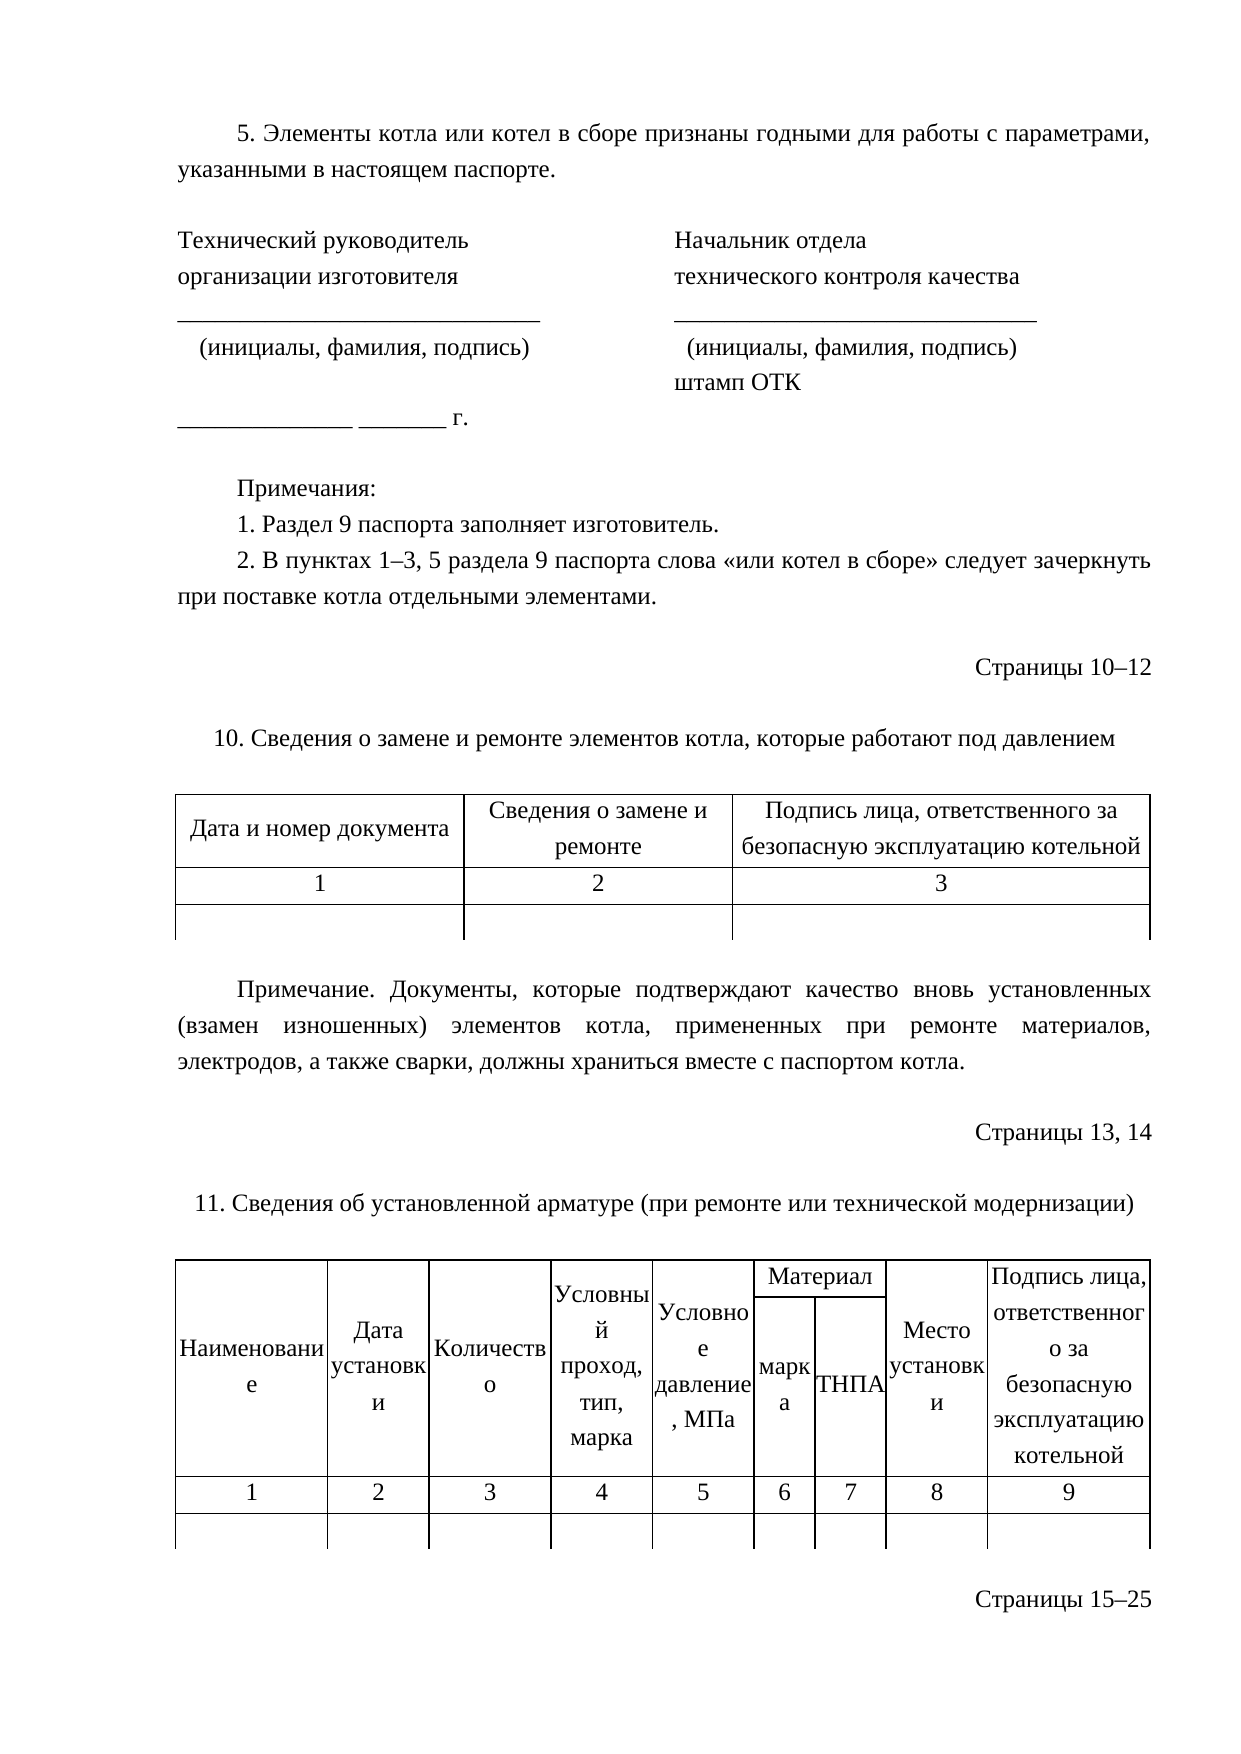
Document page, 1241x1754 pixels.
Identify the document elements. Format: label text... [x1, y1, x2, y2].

text 10. Сведения о замене и ремонте элементов котла, которые работают под давлением [177, 723, 1152, 752]
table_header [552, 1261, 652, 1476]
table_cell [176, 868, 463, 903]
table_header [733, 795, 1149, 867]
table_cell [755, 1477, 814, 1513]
text Страницы 13, 14 [177, 1117, 1152, 1146]
text Примечание. Документы, которые подтверждают качество вновь установленных (взамен изношенных) элементов котла, примененных при ремонте материалов, электродов, а также сварки, должны храниться вместе с паспортом котла. [177, 974, 1152, 1075]
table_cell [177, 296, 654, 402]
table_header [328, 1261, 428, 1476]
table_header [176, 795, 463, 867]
text Страницы 15–25 [177, 1584, 1152, 1613]
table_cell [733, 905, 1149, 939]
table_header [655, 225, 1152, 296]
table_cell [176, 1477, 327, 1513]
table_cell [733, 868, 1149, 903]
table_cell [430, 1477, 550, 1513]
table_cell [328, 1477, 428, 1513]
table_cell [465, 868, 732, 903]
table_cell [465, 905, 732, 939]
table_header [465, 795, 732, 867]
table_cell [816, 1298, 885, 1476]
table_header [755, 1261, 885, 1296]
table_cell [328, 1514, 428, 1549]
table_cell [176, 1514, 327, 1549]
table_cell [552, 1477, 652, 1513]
text 1. Раздел 9 паспорта заполняет изготовитель. [177, 509, 1152, 538]
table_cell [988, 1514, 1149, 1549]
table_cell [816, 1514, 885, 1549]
text 11. Сведения об установленной арматуре (при ремонте или технической модернизации) [177, 1188, 1152, 1217]
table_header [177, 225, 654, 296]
text Примечания: [177, 473, 1152, 502]
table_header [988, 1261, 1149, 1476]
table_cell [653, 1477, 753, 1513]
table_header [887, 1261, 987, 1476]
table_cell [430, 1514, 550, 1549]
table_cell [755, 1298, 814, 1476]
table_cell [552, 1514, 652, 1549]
text 2. В пунктах 1–3, 5 раздела 9 паспорта слова «или котел в сборе» следует зачеркнуть при поставке котла отдельными элементами. [177, 545, 1152, 610]
text 5. Элементы котла или котел в сборе признаны годными для работы с параметрами, указанными в настоящем паспорте. [177, 118, 1152, 183]
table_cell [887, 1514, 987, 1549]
text Страницы 10–12 [177, 652, 1152, 681]
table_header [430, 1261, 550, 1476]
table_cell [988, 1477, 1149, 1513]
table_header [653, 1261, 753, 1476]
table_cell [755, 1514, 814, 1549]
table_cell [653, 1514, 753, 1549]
text ______________ _______ г. [177, 402, 1152, 431]
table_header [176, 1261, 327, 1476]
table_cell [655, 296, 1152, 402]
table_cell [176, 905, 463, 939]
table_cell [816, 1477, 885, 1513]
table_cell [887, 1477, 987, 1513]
